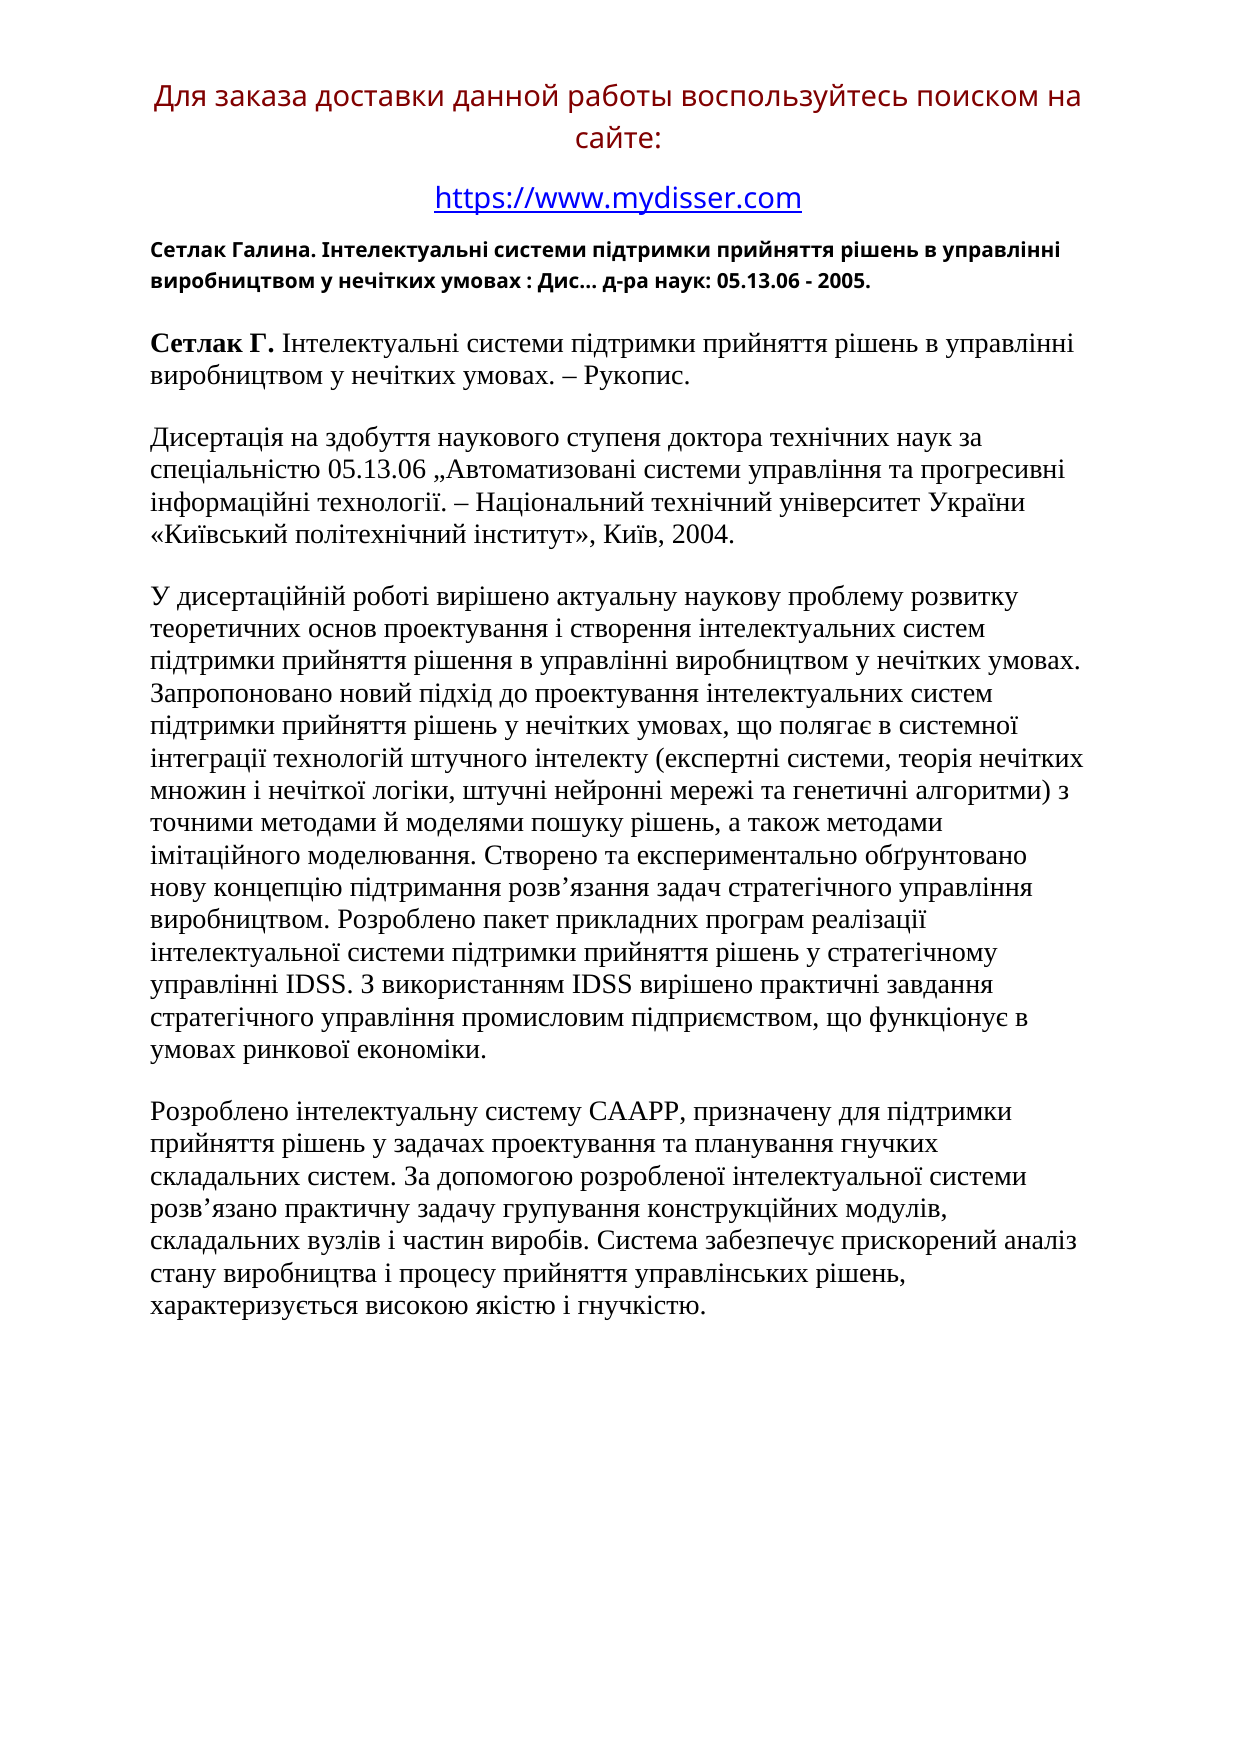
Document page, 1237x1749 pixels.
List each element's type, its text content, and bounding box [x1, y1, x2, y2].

text Сетлак Г. Інтелектуальні системи підтримки прийняття рішень в управлінні виробництвом у нечітких умовах. – Рукопис. [150, 326, 1086, 391]
text Дисертація на здобуття наукового ступеня доктора технічних наук за спеціальністю 05.13.06 „Автоматизовані системи управління та прогресивні інформаційні технології. – Національний технічний університет України «Київський політехнічний інститут», Київ, 2004. [150, 420, 1086, 549]
text У дисертаційній роботі вирішено актуальну наукову проблему розвитку теоретичних основ проектування і створення інтелектуальних систем підтримки прийняття рішення в управлінні виробництвом у нечітких умовах. Запропоновано новий підхід до проектування інтелектуальних систем підтримки прийняття рішень у нечітких умовах, що полягає в системної інтеграції технологій штучного інтелекту (експертні системи, теорія нечітких множин і нечіткої логіки, штучні нейронні мережі та генетичні алгоритми) з точними методами й моделями пошуку рішень, а також методами імітаційного моделювання. Створено та експериментально обґрунтовано нову концепцію підтримання розв’язання задач стратегічного управління виробництвом. Розроблено пакет прикладних програм реалізації інтелектуальної системи підтримки прийняття рішень у стратегічному управлінні IDSS. З використанням IDSS вирішено практичні завдання стратегічного управління промисловим підприємством, що функціонує в умовах ринкової економіки. [150, 579, 1086, 1064]
text Сетлак Галина. Інтелектуальні системи підтримки прийняття рішень в управлінні виробництвом у нечітких умовах : Дис... д-ра наук: 05.13.06 - 2005. [150, 236, 1086, 294]
text Розроблено інтелектуальну систему CAAPP, призначену для підтримки прийняття рішень у задачах проектування та планування гнучких складальних систем. За допомогою розробленої інтелектуальної системи розв’язано практичну задачу групування конструкційних модулів, складальних вузлів і частин виробів. Система забезпечує прискорений аналіз стану виробництва і процесу прийняття управлінських рішень, характеризується високою якістю і гнучкістю. [150, 1094, 1086, 1321]
